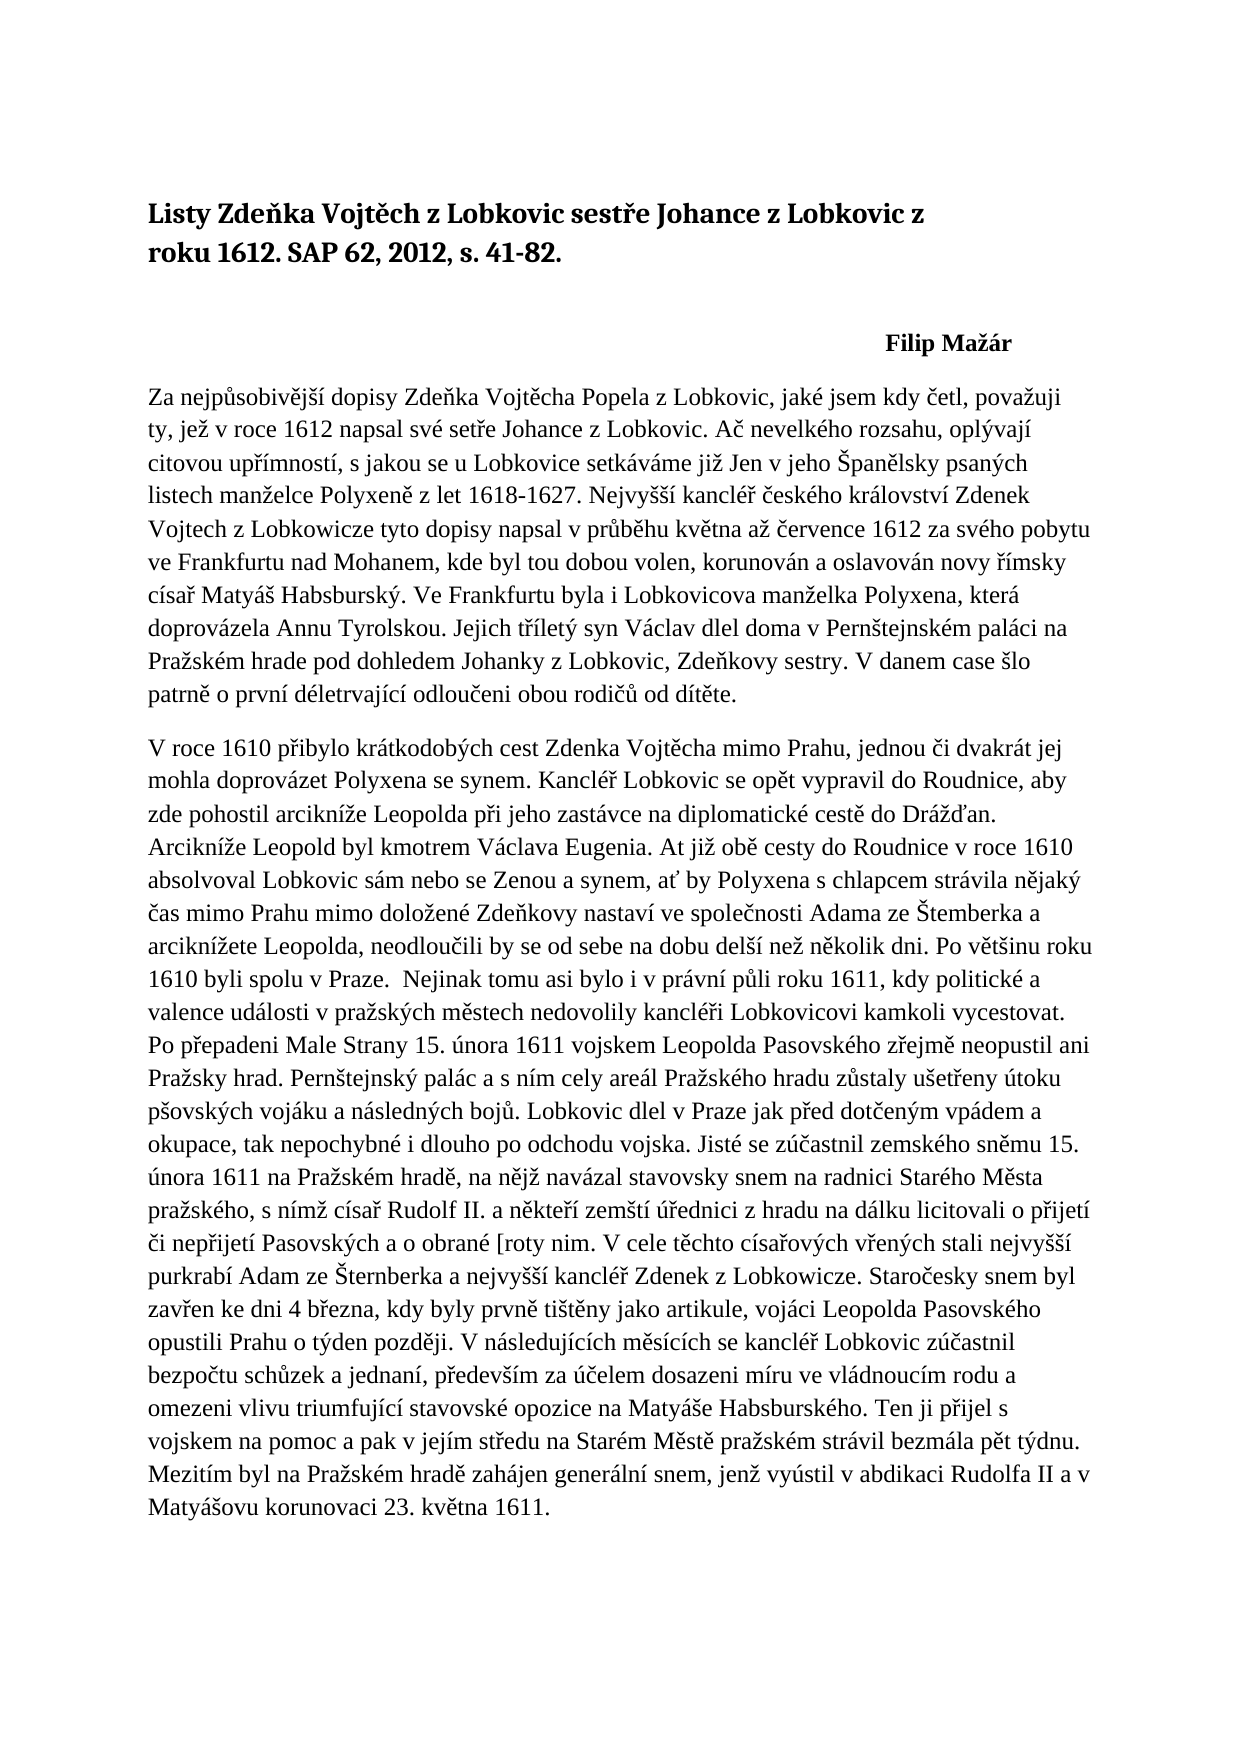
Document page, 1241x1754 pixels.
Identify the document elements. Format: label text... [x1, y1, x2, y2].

text Filip Mažár [148, 328, 1093, 356]
subtitle Listy Zdeňka Vojtěch z Lobkovic sestře Johance z Lobkovic z roku 1612. SAP 62, 2012, s. 41-82. [148, 198, 1093, 270]
text V roce 1610 přibylo krátkodobých cest Zdenka Vojtěcha mimo Prahu, jednou či dvakrát jej mohla doprovázet Polyxena se synem. Kancléř Lobkovic se opět vypravil do Roudnice, aby zde pohostil arcikníže Leopolda při jeho zastávce na diplomatické cestě do Drážďan. Arcikníže Leopold byl kmotrem Václava Eugenia. At již obě cesty do Roudnice v roce 1610 absolvoval Lobkovic sám nebo se Zenou a synem, ať by Polyxena s chlapcem strávila nějaký čas mimo Prahu mimo doložené Zdeňkovy nastaví ve společnosti Adama ze Štemberka a arciknížete Leopolda, neodloučili by se od sebe na dobu delší než několik dni. Po většinu roku 1610 byli spolu v Praze. Nejinak tomu asi bylo i v právní půli roku 1611, kdy politické a valence události v pražských městech nedovolily kancléři Lobkovicovi kamkoli vycestovat. Po přepadeni Male Strany 15. února 1611 vojskem Leopolda Pasovského zřejmě neopustil ani Pražsky hrad. Pernštejnský palác a s ním cely areál Pražského hradu zůstaly ušetřeny útoku pšovských vojáku a následných bojů. Lobkovic dlel v Praze jak před dotčeným vpádem a okupace, tak nepochybné i dlouho po odchodu vojska. Jisté se zúčastnil zemského sněmu 15. února 1611 na Pražském hradě, na nějž navázal stavovsky snem na radnici Starého Města pražského, s nímž císař Rudolf II. a někteří zemští úřednici z hradu na dálku licitovali o přijetí či nepřijetí Pasovských a o obrané [roty nim. V cele těchto císařových vřených stali nejvyšší purkrabí Adam ze Šternberka a nejvyšší kancléř Zdenek z Lobkowicze. Staročesky snem byl zavřen ke dni 4 března, kdy byly prvně tištěny jako artikule, vojáci Leopolda Pasovského opustili Prahu o týden později. V následujících měsících se kancléř Lobkovic zúčastnil bezpočtu schůzek a jednaní, především za účelem dosazeni míru ve vládnoucím rodu a omezeni vlivu triumfující stavovské opozice na Matyáše Habsburského. Ten ji přijel s vojskem na pomoc a pak v jejím středu na Starém Městě pražském strávil bezmála pět týdnu. Mezitím byl na Pražském hradě zahájen generální snem, jenž vyústil v abdikaci Rudolfa II a v Matyášovu korunovaci 23. května 1611. [148, 733, 1093, 1521]
text Za nejpůsobivější dopisy Zdeňka Vojtěcha Popela z Lobkovic, jaké jsem kdy četl, považuji ty, jež v roce 1612 napsal své setře Johance z Lobkovic. Ač nevelkého rozsahu, oplývají citovou upřímností, s jakou se u Lobkovice setkáváme již Jen v jeho Španělsky psaných listech manželce Polyxeně z let 1618-1627. Nejvyšší kancléř českého království Zdenek Vojtech z Lobkowicze tyto dopisy napsal v průběhu května až července 1612 za svého pobytu ve Frankfurtu nad Mohanem, kde byl tou dobou volen, korunován a oslavován novy římsky císař Matyáš Habsburský. Ve Frankfurtu byla i Lobkovicova manželka Polyxena, která doprovázela Annu Tyrolskou. Jejich tříletý syn Václav dlel doma v Pernštejnském paláci na Pražském hrade pod dohledem Johanky z Lobkovic, Zdeňkovy sestry. V danem case šlo patrně o první déletrvající odloučeni obou rodičů od dítěte. [148, 382, 1093, 707]
